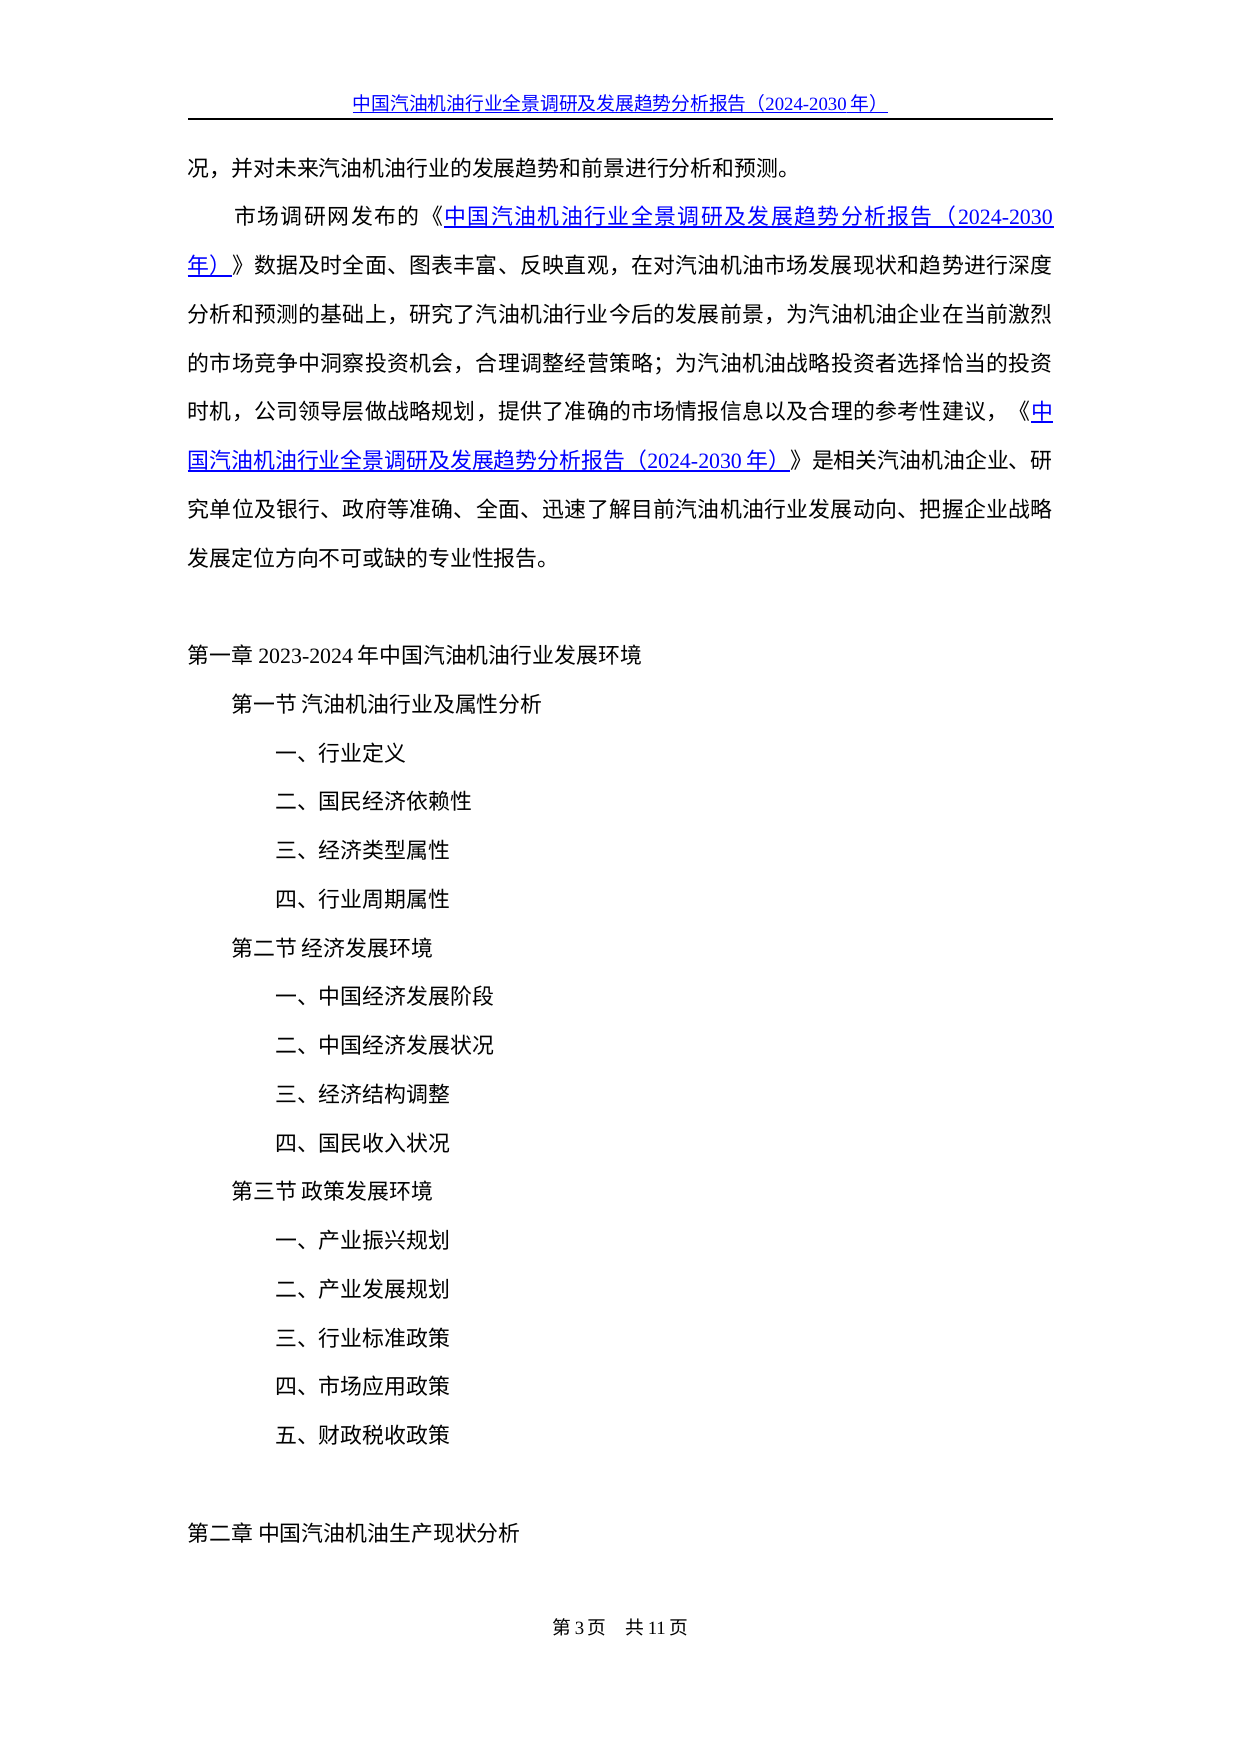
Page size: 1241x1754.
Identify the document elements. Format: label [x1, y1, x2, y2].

text [187, 150, 1053, 1548]
